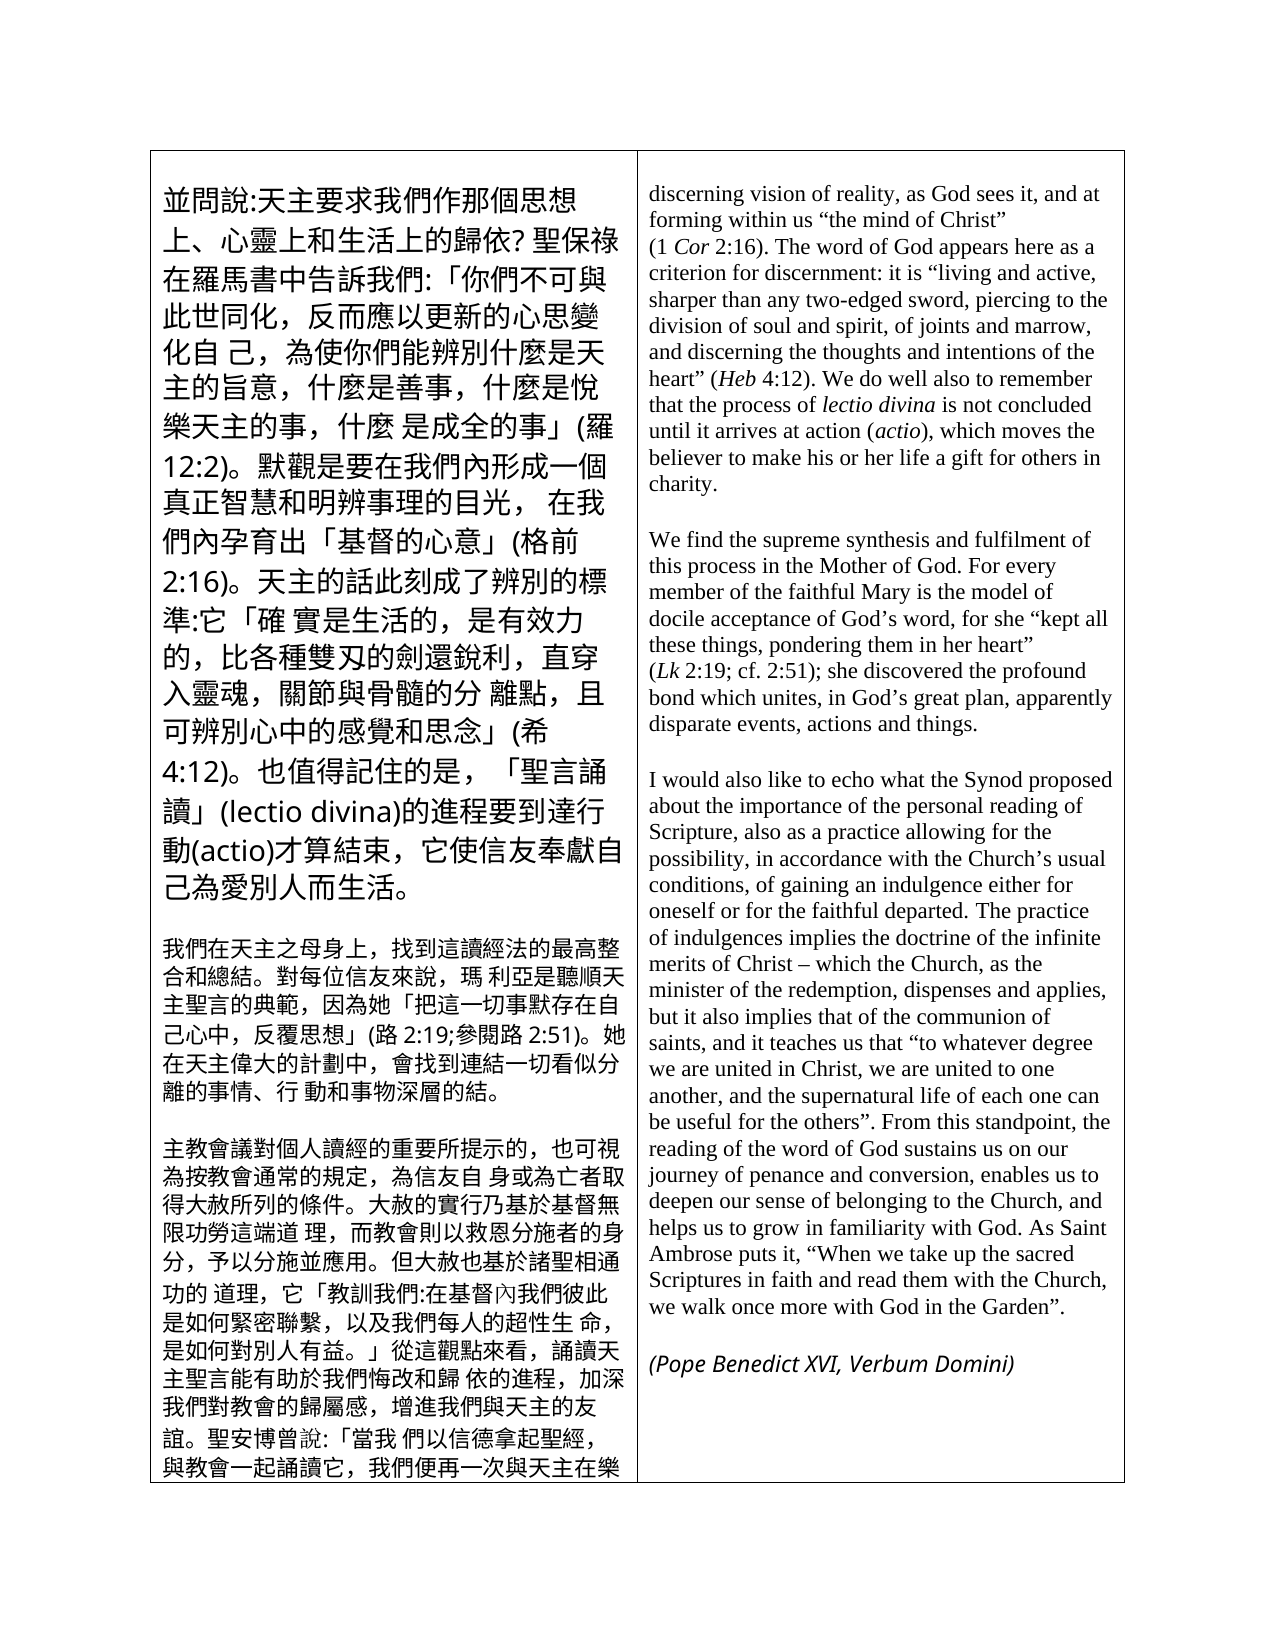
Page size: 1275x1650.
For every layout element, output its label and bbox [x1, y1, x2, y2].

table_cell [638, 151, 1124, 1482]
table_cell [151, 151, 637, 1482]
